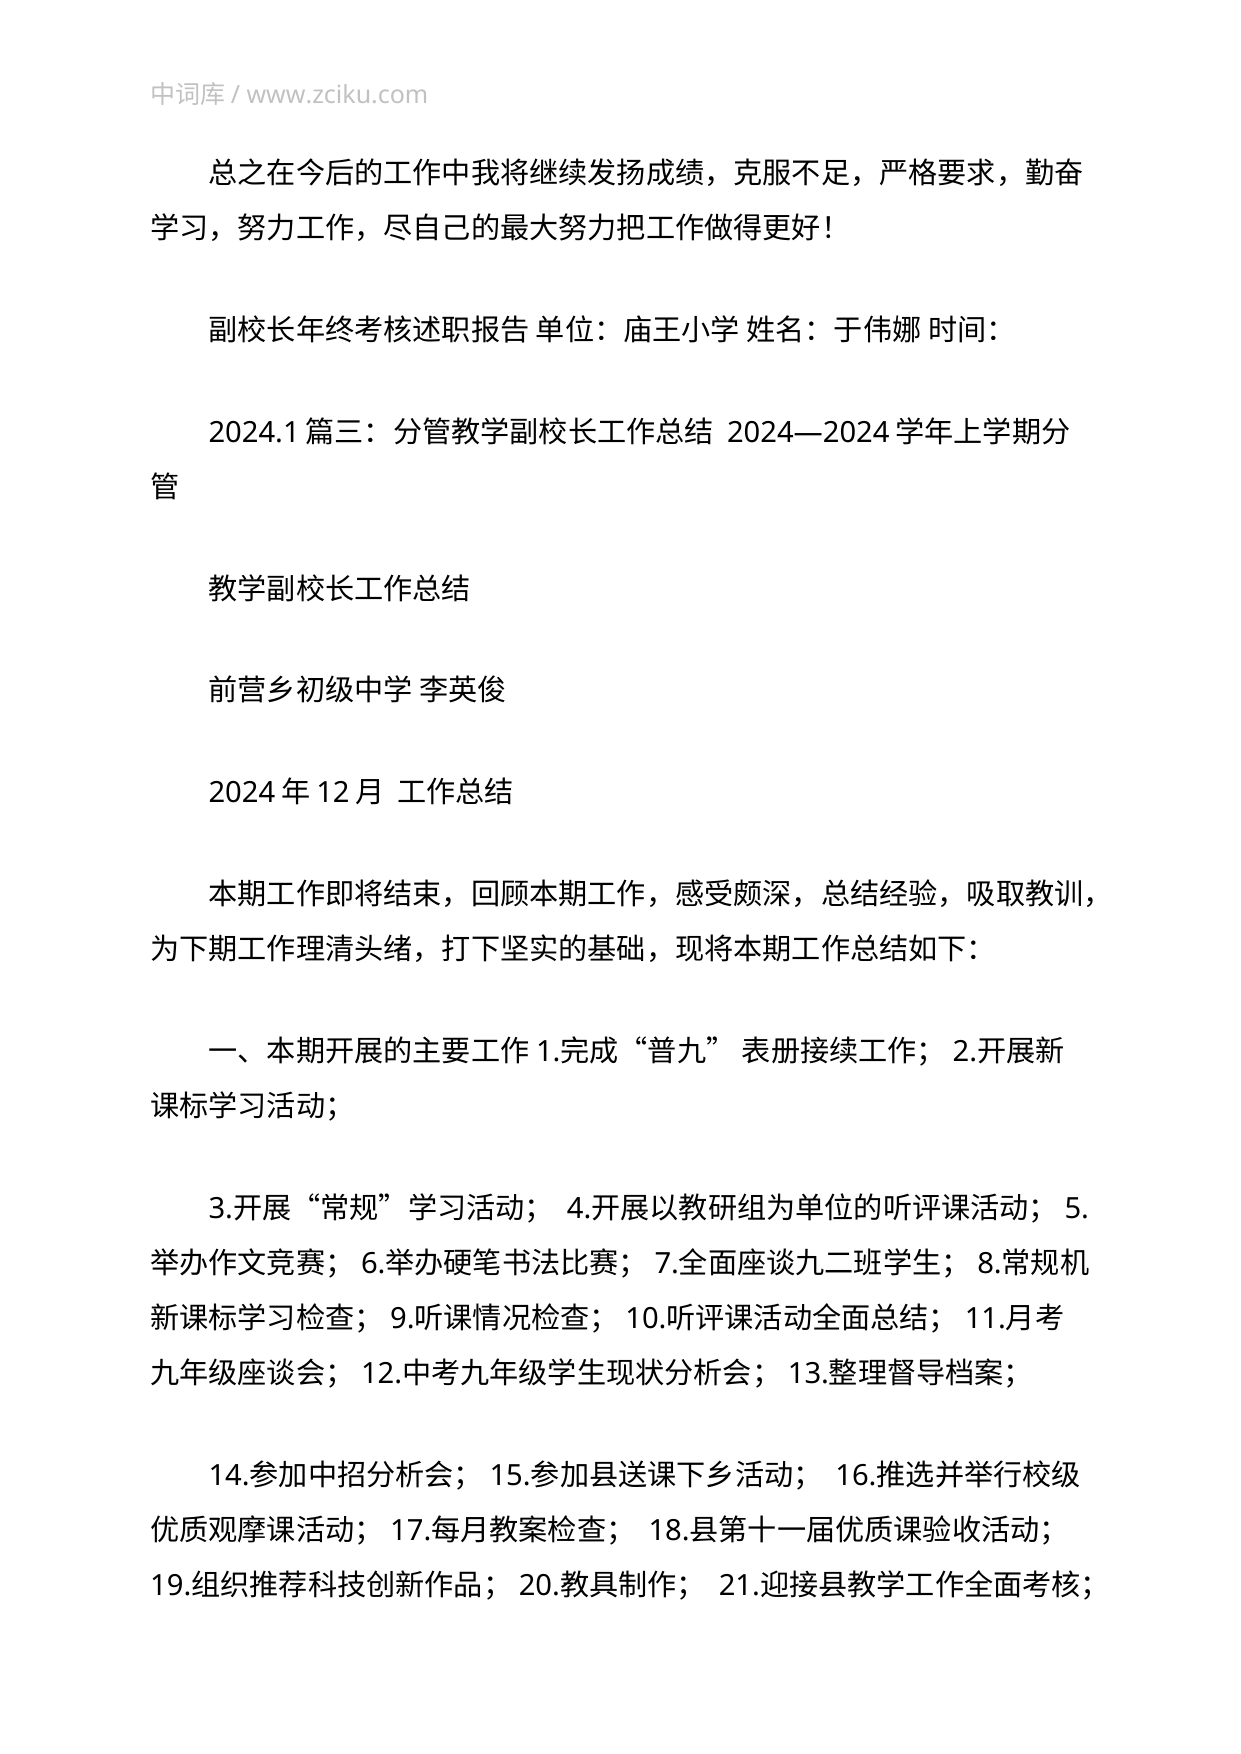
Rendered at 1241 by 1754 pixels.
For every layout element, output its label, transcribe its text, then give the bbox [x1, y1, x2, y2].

text 本期工作即将结束，回顾本期工作，感受颇深，总结经验，吸取教训，为下期工作理清头绪，打下坚实的基础，现将本期工作总结如下： [150, 871, 1090, 968]
text 前营乡初级中学 李英俊 [150, 667, 1090, 709]
text 副校长年终考核述职报告 单位：庙王小学 姓名：于伟娜 时间： [150, 307, 1090, 349]
text 一、本期开展的主要工作 1.完成“普九” 表册接续工作； 2.开展新课标学习活动； [150, 1027, 1090, 1125]
text 2024年12月 工作总结 [150, 769, 1090, 811]
text 总之在今后的工作中我将继续发扬成绩，克服不足，严格要求，勤奋学习，努力工作，尽自己的最大努力把工作做得更好！ [150, 150, 1090, 247]
text 3.开展“常规”学习活动； 4.开展以教研组为单位的听评课活动； 5.举办作文竞赛； 6.举办硬笔书法比赛； 7.全面座谈九二班学生； 8.常规机新课标学习检查； 9.听课情况检查； 10.听评课活动全面总结； 11.月考九年级座谈会； 12.中考九年级学生现状分析会； 13.整理督导档案； [150, 1184, 1090, 1392]
text 2024.1篇三：分管教学副校长工作总结 2024—2024学年上学期分管 [150, 408, 1090, 506]
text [150, 1451, 1090, 1603]
text 教学副校长工作总结 [150, 565, 1090, 607]
